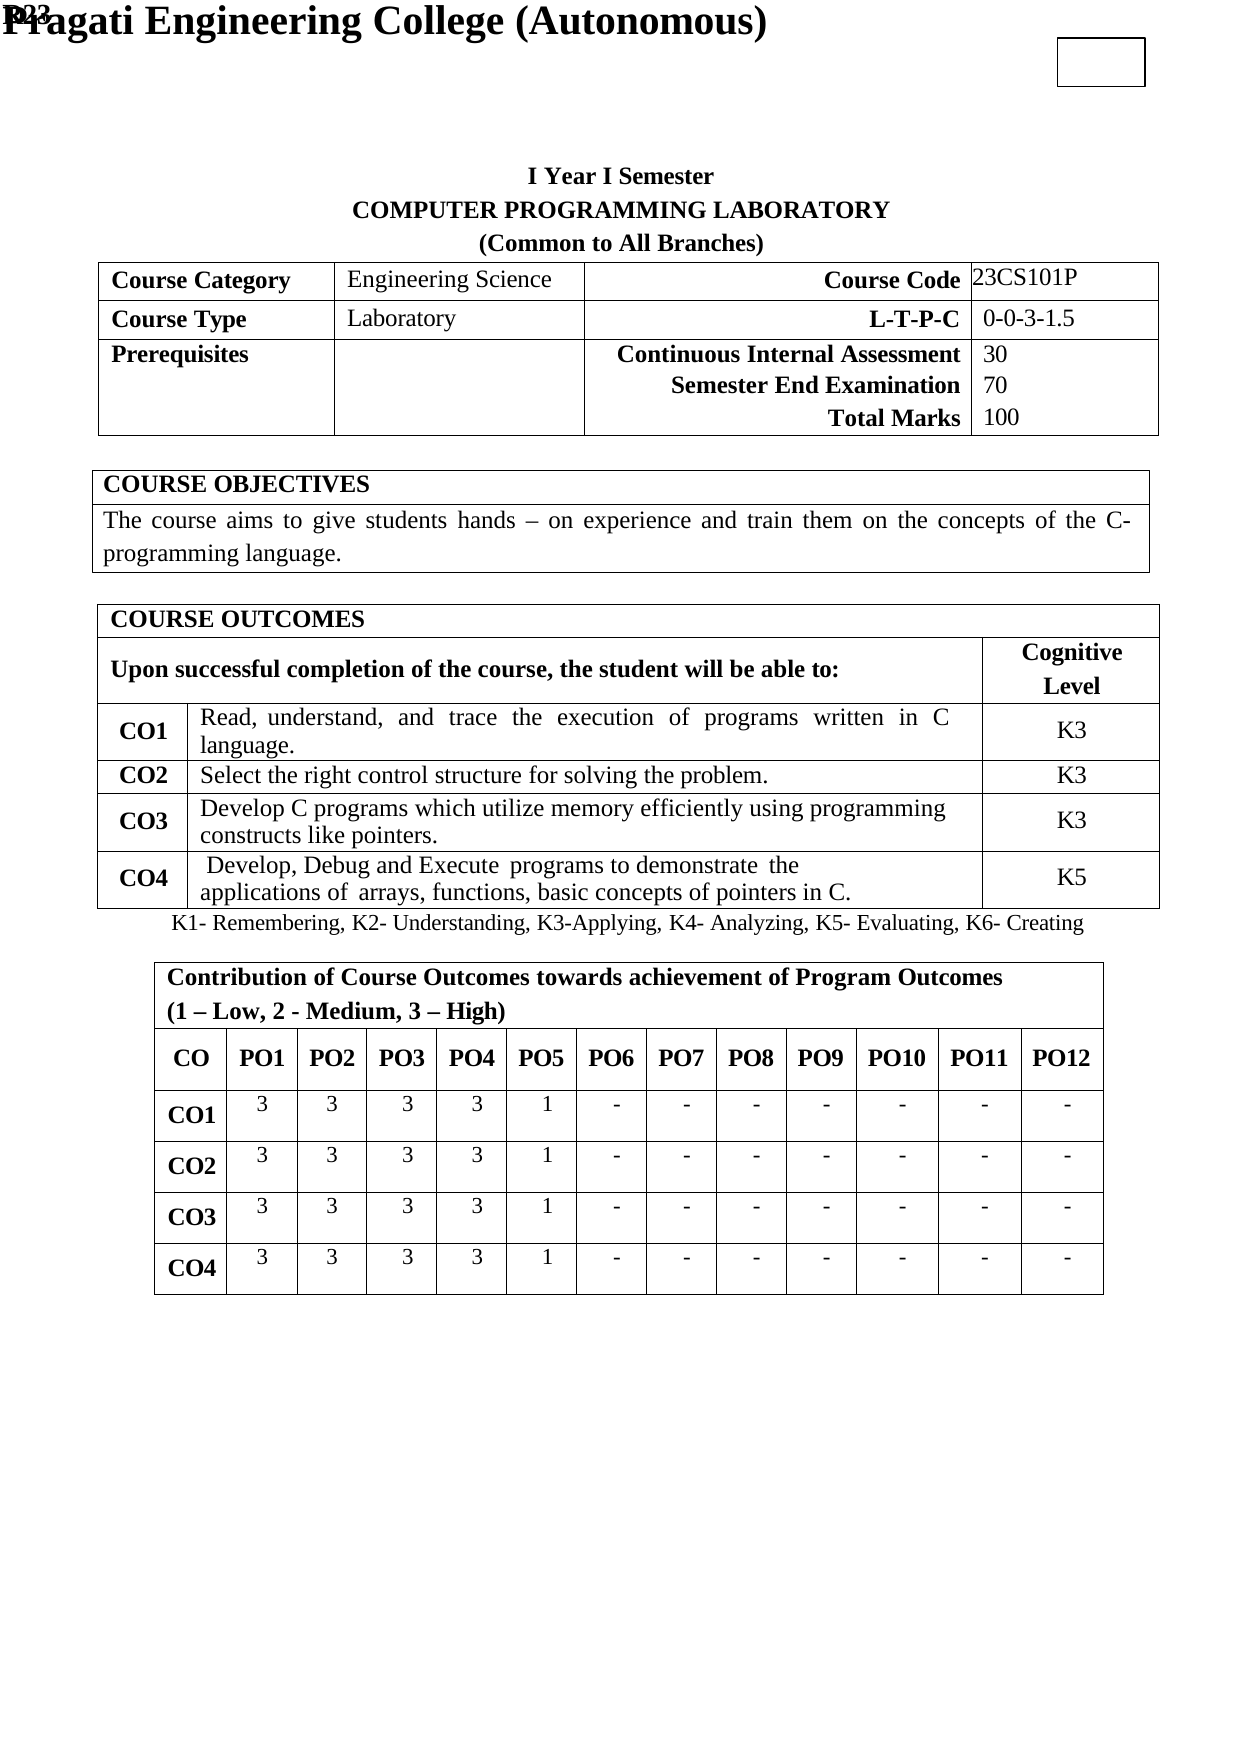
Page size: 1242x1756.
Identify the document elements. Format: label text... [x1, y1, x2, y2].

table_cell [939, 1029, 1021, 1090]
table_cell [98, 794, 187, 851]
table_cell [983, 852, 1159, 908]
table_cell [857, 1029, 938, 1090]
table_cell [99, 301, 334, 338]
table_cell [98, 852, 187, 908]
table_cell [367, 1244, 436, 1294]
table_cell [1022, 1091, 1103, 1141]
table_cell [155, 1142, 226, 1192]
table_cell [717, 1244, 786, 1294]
subtitle COMPUTER PROGRAMMING LABORATORY [54, 196, 1187, 224]
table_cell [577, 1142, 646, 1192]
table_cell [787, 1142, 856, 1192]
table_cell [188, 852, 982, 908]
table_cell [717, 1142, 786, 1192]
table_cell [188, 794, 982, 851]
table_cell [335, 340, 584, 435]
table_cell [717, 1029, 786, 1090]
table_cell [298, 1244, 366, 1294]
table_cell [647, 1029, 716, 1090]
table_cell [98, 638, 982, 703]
text I Year I Semester [54, 161, 1187, 189]
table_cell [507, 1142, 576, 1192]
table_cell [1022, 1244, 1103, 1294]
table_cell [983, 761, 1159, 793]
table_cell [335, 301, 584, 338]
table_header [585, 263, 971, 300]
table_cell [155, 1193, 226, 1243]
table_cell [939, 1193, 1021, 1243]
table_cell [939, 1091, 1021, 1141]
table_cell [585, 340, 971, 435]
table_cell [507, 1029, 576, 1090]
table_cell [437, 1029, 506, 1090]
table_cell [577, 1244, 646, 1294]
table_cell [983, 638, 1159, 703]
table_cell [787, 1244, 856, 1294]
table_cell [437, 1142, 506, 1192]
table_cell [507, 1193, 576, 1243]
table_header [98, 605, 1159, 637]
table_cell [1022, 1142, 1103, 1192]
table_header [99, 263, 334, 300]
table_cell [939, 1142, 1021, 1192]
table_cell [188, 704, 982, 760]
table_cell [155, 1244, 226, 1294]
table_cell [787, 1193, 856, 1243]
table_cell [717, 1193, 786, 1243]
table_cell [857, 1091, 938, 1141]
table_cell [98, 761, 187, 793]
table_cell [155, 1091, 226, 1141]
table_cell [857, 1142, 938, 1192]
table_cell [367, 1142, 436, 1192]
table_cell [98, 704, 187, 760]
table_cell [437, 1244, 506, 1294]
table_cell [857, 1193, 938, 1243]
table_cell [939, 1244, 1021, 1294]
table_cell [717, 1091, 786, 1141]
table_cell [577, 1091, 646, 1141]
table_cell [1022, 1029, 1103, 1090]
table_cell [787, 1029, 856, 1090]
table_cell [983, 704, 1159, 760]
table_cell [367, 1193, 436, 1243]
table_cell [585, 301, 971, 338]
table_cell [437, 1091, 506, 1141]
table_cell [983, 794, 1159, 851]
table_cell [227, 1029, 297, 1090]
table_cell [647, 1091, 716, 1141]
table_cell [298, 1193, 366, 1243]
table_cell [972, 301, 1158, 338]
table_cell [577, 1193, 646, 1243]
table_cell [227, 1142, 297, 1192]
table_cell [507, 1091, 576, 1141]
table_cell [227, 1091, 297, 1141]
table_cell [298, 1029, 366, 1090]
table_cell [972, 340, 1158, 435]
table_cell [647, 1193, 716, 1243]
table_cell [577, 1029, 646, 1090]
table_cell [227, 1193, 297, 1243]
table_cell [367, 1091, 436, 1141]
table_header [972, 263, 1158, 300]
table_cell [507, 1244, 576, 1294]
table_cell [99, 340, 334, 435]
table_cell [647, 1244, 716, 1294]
text K1- Remembering, K2- Understanding, K3-Applying, K4- Analyzing, K5- Evaluating, K6- Creating [171, 909, 1204, 935]
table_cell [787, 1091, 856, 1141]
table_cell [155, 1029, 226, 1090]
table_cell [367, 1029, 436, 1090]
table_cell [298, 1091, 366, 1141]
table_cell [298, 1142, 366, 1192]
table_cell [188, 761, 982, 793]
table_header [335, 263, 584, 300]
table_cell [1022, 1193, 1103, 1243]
subtitle (Common to All Branches) [54, 228, 1188, 257]
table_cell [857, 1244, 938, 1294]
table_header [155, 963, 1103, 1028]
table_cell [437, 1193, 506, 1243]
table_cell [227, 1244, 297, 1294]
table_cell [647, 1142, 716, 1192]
